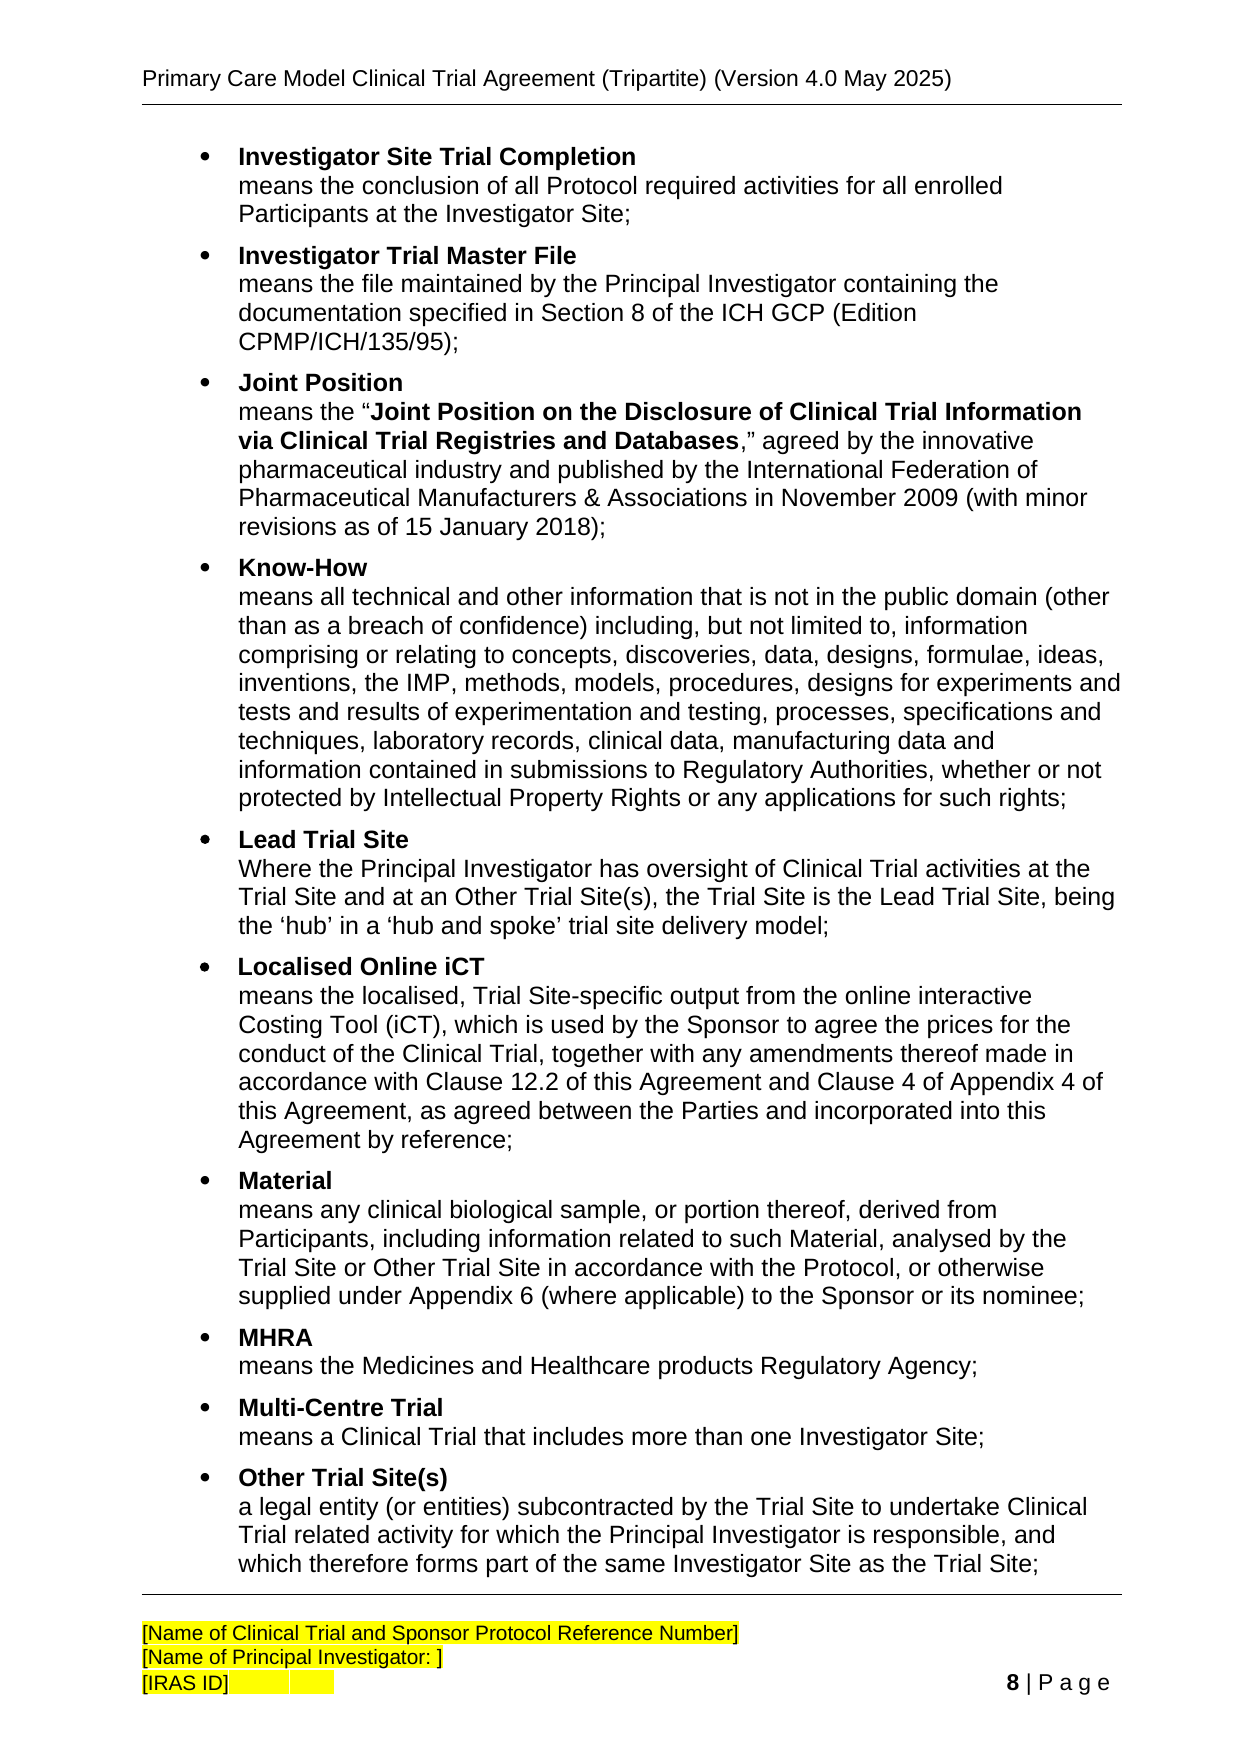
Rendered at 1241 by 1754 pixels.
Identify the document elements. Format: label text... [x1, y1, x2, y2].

text Multi-Centre Trial means a Clinical Trial that includes more than one Investigator Site; [201, 1393, 1122, 1450]
text Joint Position means the “Joint Position on the Disclosure of Clinical Trial Information via Clinical Trial Registries and Databases,” agreed by the innovative pharmaceutical industry and published by the International Federation of Pharmaceutical Manufacturers & Associations in November 2009 (with minor revisions as of 15 January 2018); [201, 368, 1122, 541]
text Other Trial Site(s) [201, 1463, 1122, 1492]
text Material means any clinical biological sample, or portion thereof, derived from Participants, including information related to such Material, analysed by the Trial Site or Other Trial Site in accordance with the Protocol, or otherwise supplied under Appendix 6 (where applicable) to the Sponsor or its nominee; [201, 1166, 1122, 1310]
list Where the Principal Investigator has oversight of Clinical Trial activities at the Trial Site and at an Other Trial Site(s), the Trial Site is the Lead Trial Site, being the ‘hub’ in a ‘hub and spoke’ trial site delivery model; [238, 853, 1122, 940]
text Know-How means all technical and other information that is not in the public domain (other than as a breach of confidence) including, but not limited to, information comprising or relating to concepts, discoveries, data, designs, formulae, ideas, inventions, the IMP, methods, models, procedures, designs for experiments and tests and results of experimentation and testing, processes, specifications and techniques, laboratory records, clinical data, manufacturing data and information contained in submissions to Regulatory Authorities, whether or not protected by Intellectual Property Rights or any applications for such rights; [201, 553, 1122, 812]
text Localised Online iCT [200, 952, 1122, 981]
text Lead Trial Site [201, 825, 1122, 853]
text Investigator Trial Master File means the file maintained by the Principal Investigator containing the documentation specified in Section 8 of the ICH GCP (Edition CPMP/ICH/135/95); [201, 241, 1122, 356]
text Investigator Site Trial Completion means the conclusion of all Protocol required activities for all enrolled Participants at the Investigator Site; [201, 142, 1122, 228]
list a legal entity (or entities) subcontracted by the Trial Site to undertake Clinical Trial related activity for which the Principal Investigator is responsible, and which therefore forms part of the same Investigator Site as the Trial Site; [238, 1492, 1122, 1578]
list means the localised, Trial Site-specific output from the online interactive Costing Tool (iCT), which is used by the Sponsor to agree the prices for the conduct of the Clinical Trial, together with any amendments thereof made in accordance with Clause 12.2 of this Agreement and Clause 4 of Appendix 4 of this Agreement, as agreed between the Parties and incorporated into this Agreement by reference; [238, 981, 1122, 1154]
text MHRA means the Medicines and Healthcare products Regulatory Agency; [201, 1322, 1122, 1380]
